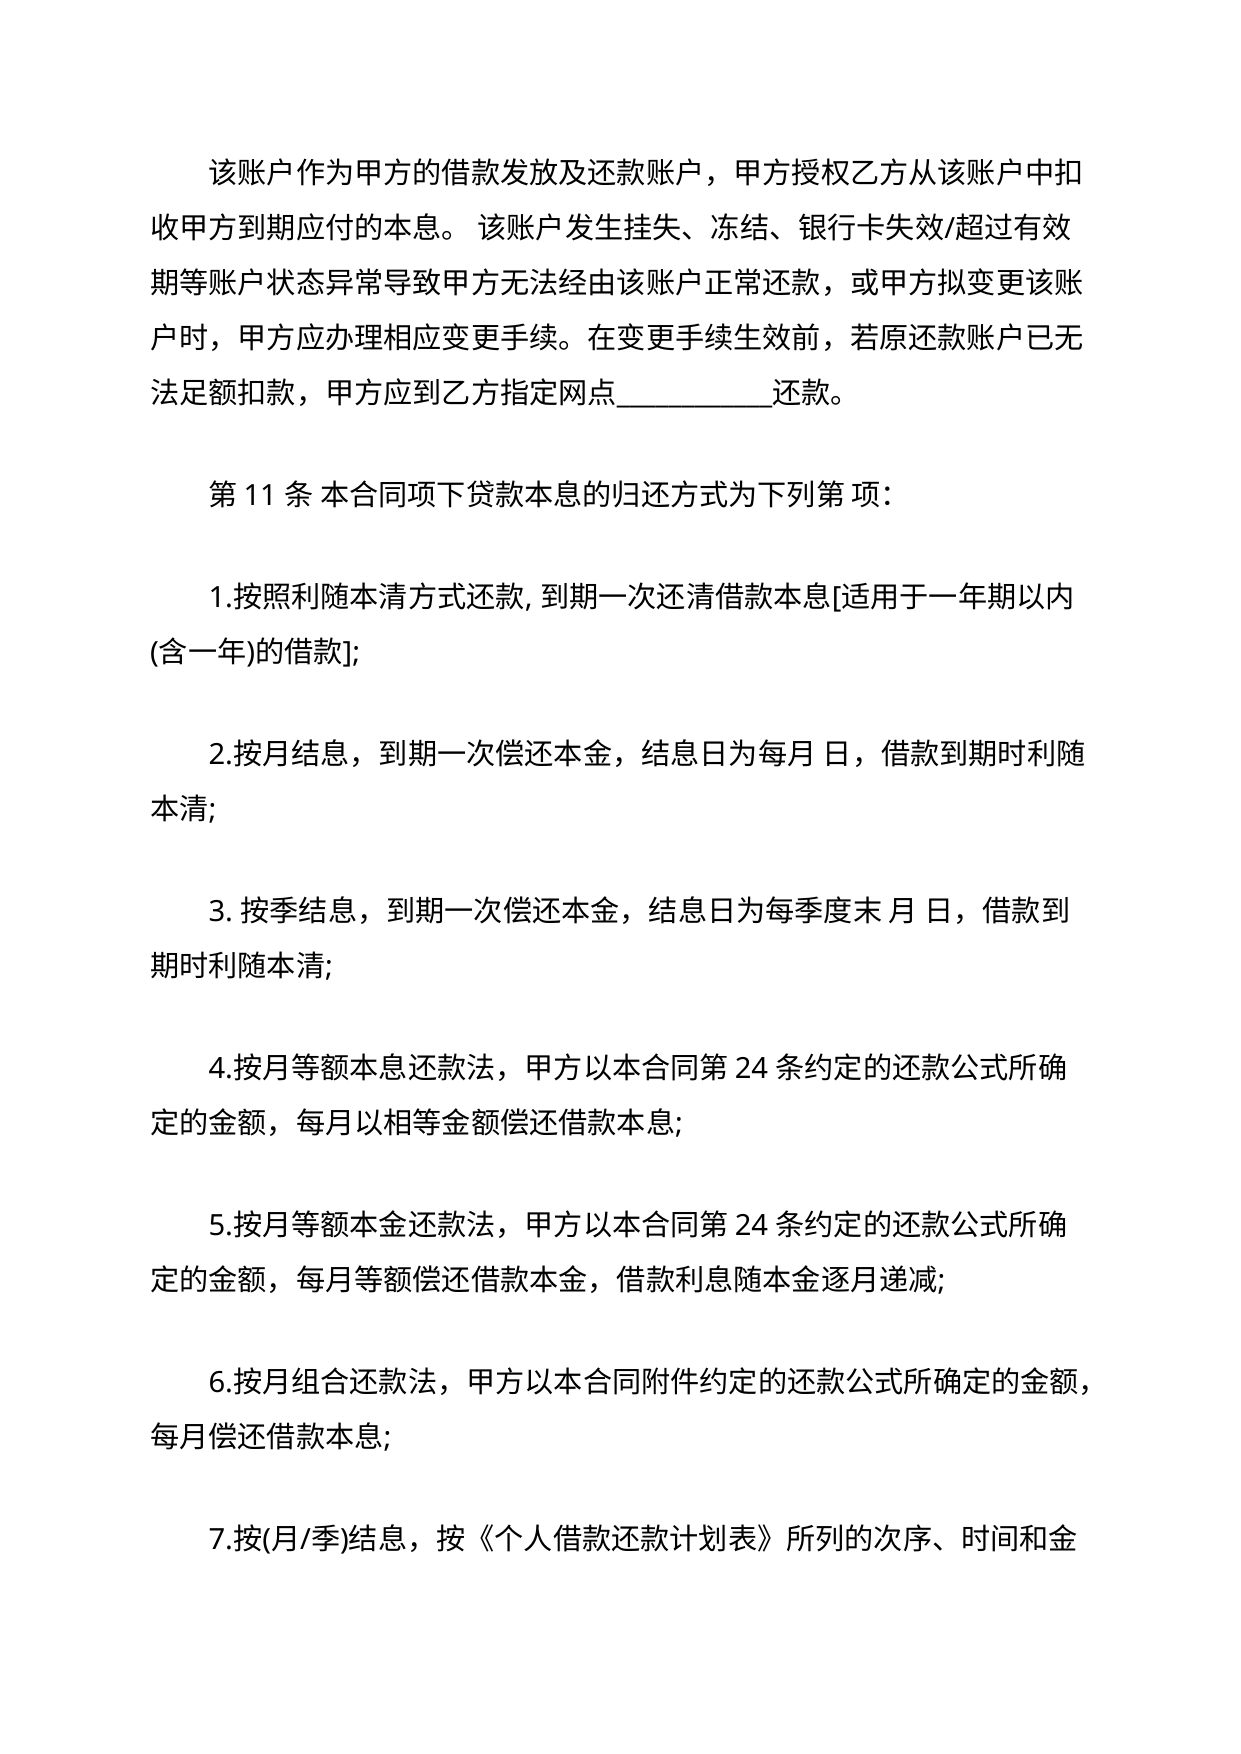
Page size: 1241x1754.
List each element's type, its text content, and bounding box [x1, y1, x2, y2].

text 4.按月等额本息还款法，甲方以本合同第24 条约定的还款公式所确定的金额，每月以相等金额偿还借款本息; [150, 1044, 1090, 1142]
text 2.按月结息，到期一次偿还本金，结息日为每月 日，借款到期时利随本清; [150, 731, 1090, 828]
text 5.按月等额本金还款法，甲方以本合同第24 条约定的还款公式所确定的金额，每月等额偿还借款本金，借款利息随本金逐月递减; [150, 1202, 1090, 1299]
text 1.按照利随本清方式还款, 到期一次还清借款本息[适用于一年期以内(含一年)的借款]; [150, 574, 1090, 671]
text 3. 按季结息，到期一次偿还本金，结息日为每季度末 月 日，借款到期时利随本清; [150, 888, 1090, 985]
text 6.按月组合还款法，甲方以本合同附件约定的还款公式所确定的金额，每月偿还借款本息; [150, 1358, 1090, 1456]
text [150, 1516, 1090, 1558]
text 该账户作为甲方的借款发放及还款账户，甲方授权乙方从该账户中扣收甲方到期应付的本息。 该账户发生挂失、冻结、银行卡失效/超过有效期等账户状态异常导致甲方无法经由该账户正常还款，或甲方拟变更该账户时，甲方应办理相应变更手续。在变更手续生效前，若原还款账户已无法足额扣款，甲方应到乙方指定网点____________还款。 [150, 150, 1090, 412]
text 第11 条 本合同项下贷款本息的归还方式为下列第 项： [150, 472, 1090, 514]
